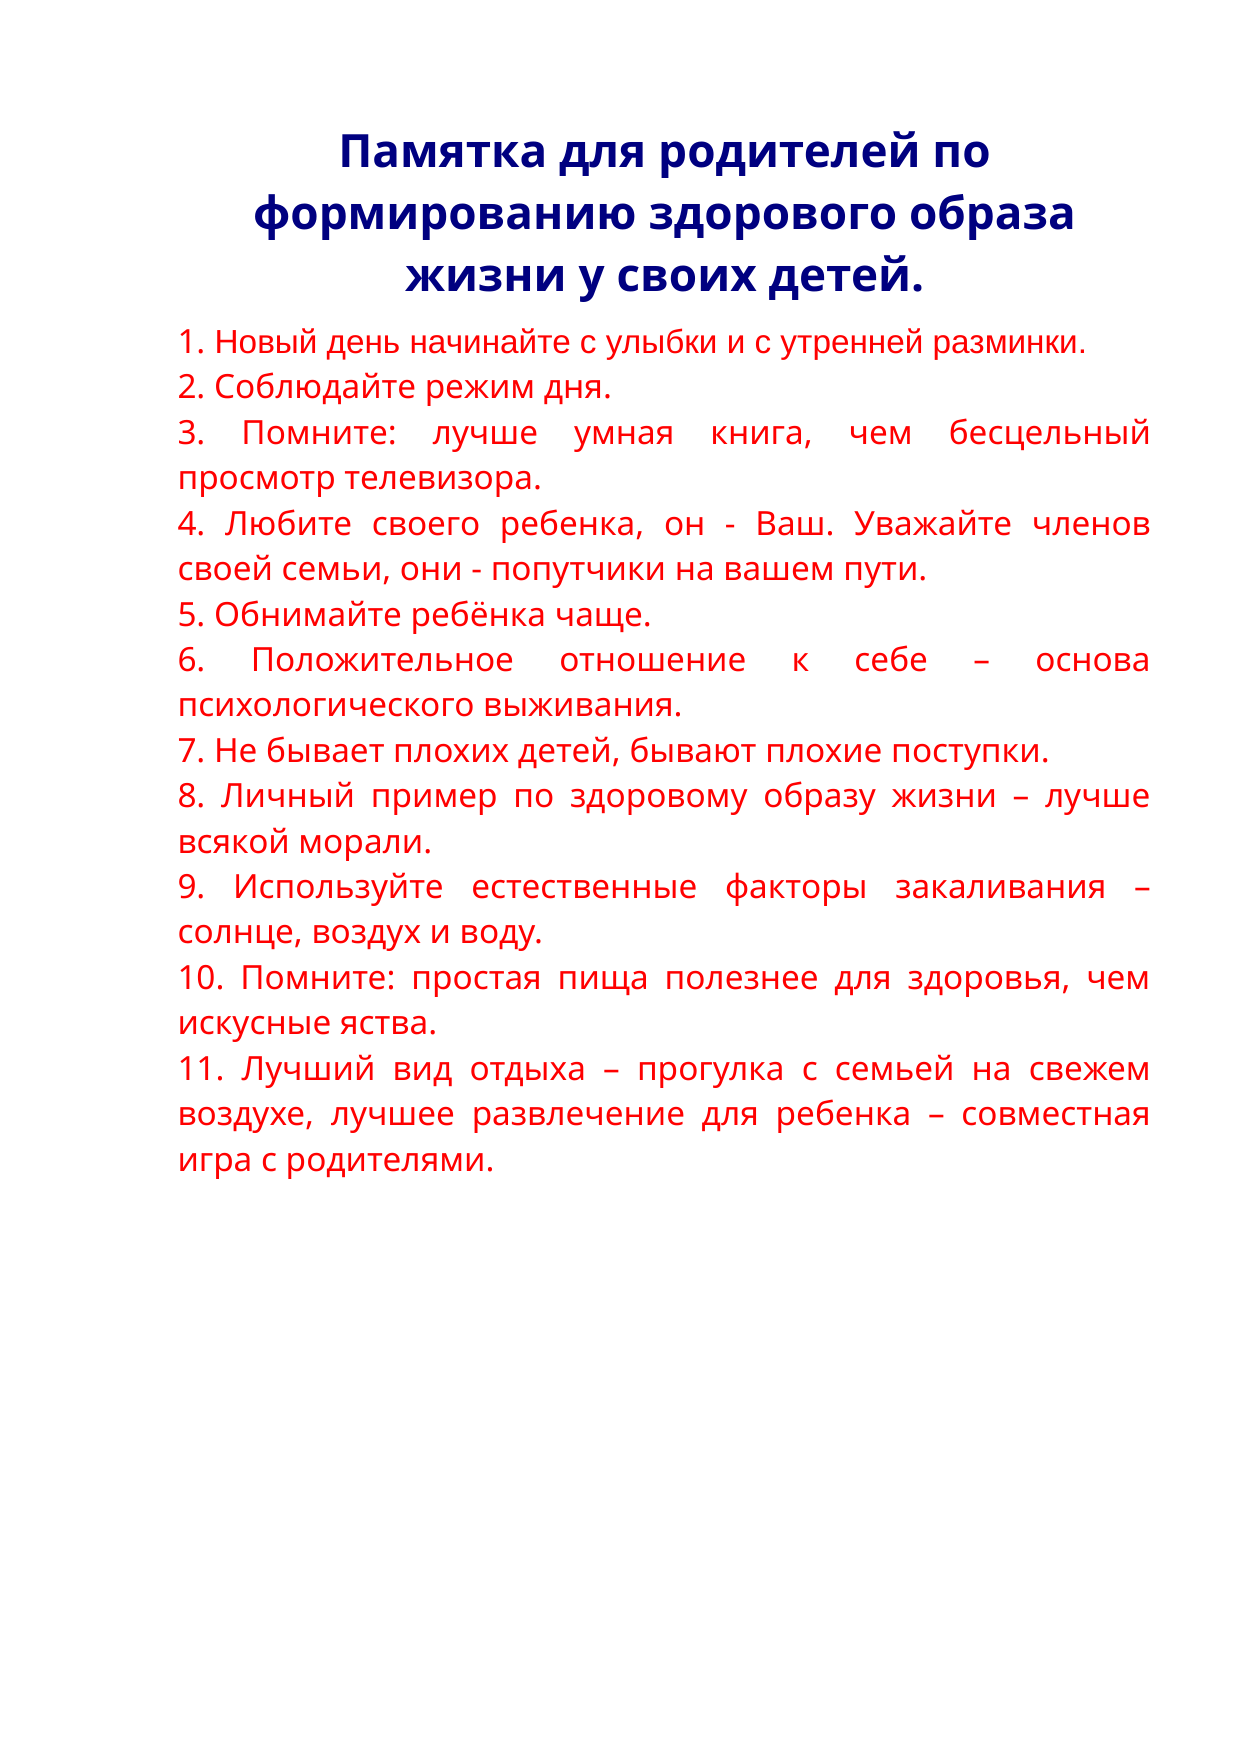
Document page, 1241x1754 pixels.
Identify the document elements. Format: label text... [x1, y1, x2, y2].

text 2. Соблюдайте режим дня. [177, 363, 1152, 409]
text 4. Любите своего ребенка, он - Ваш. Уважайте членов своей семьи, они - попутчики на вашем пути. [177, 499, 1152, 590]
text 10. Помните: простая пища полезнее для здоровья, чем искусные яства. [177, 954, 1152, 1044]
text 3. Помните: лучше умная книга, чем бесцельный просмотр телевизора. [177, 409, 1152, 499]
text 5. Обнимайте ребёнка чаще. [177, 590, 1152, 636]
text 9. Используйте естественные факторы закаливания – солнце, воздух и воду. [177, 863, 1152, 954]
text 11. Лучший вид отдыха – прогулка с семьей на свежем воздухе, лучшее развлечение для ребенка – совместная игра с родителями. [177, 1044, 1152, 1181]
text Памятка для родителей по формированию здорового образа жизни у своих детей. [177, 118, 1152, 305]
text 6. Положительное отношение к себе – основа психологического выживания. [177, 636, 1152, 727]
text 8. Личный пример по здоровому образу жизни – лучше всякой морали. [177, 772, 1152, 863]
text 1. Новый день начинайте с улыбки и с утренней разминки. [177, 318, 1152, 363]
text 7. Не бывает плохих детей, бывают плохие поступки. [177, 727, 1152, 772]
